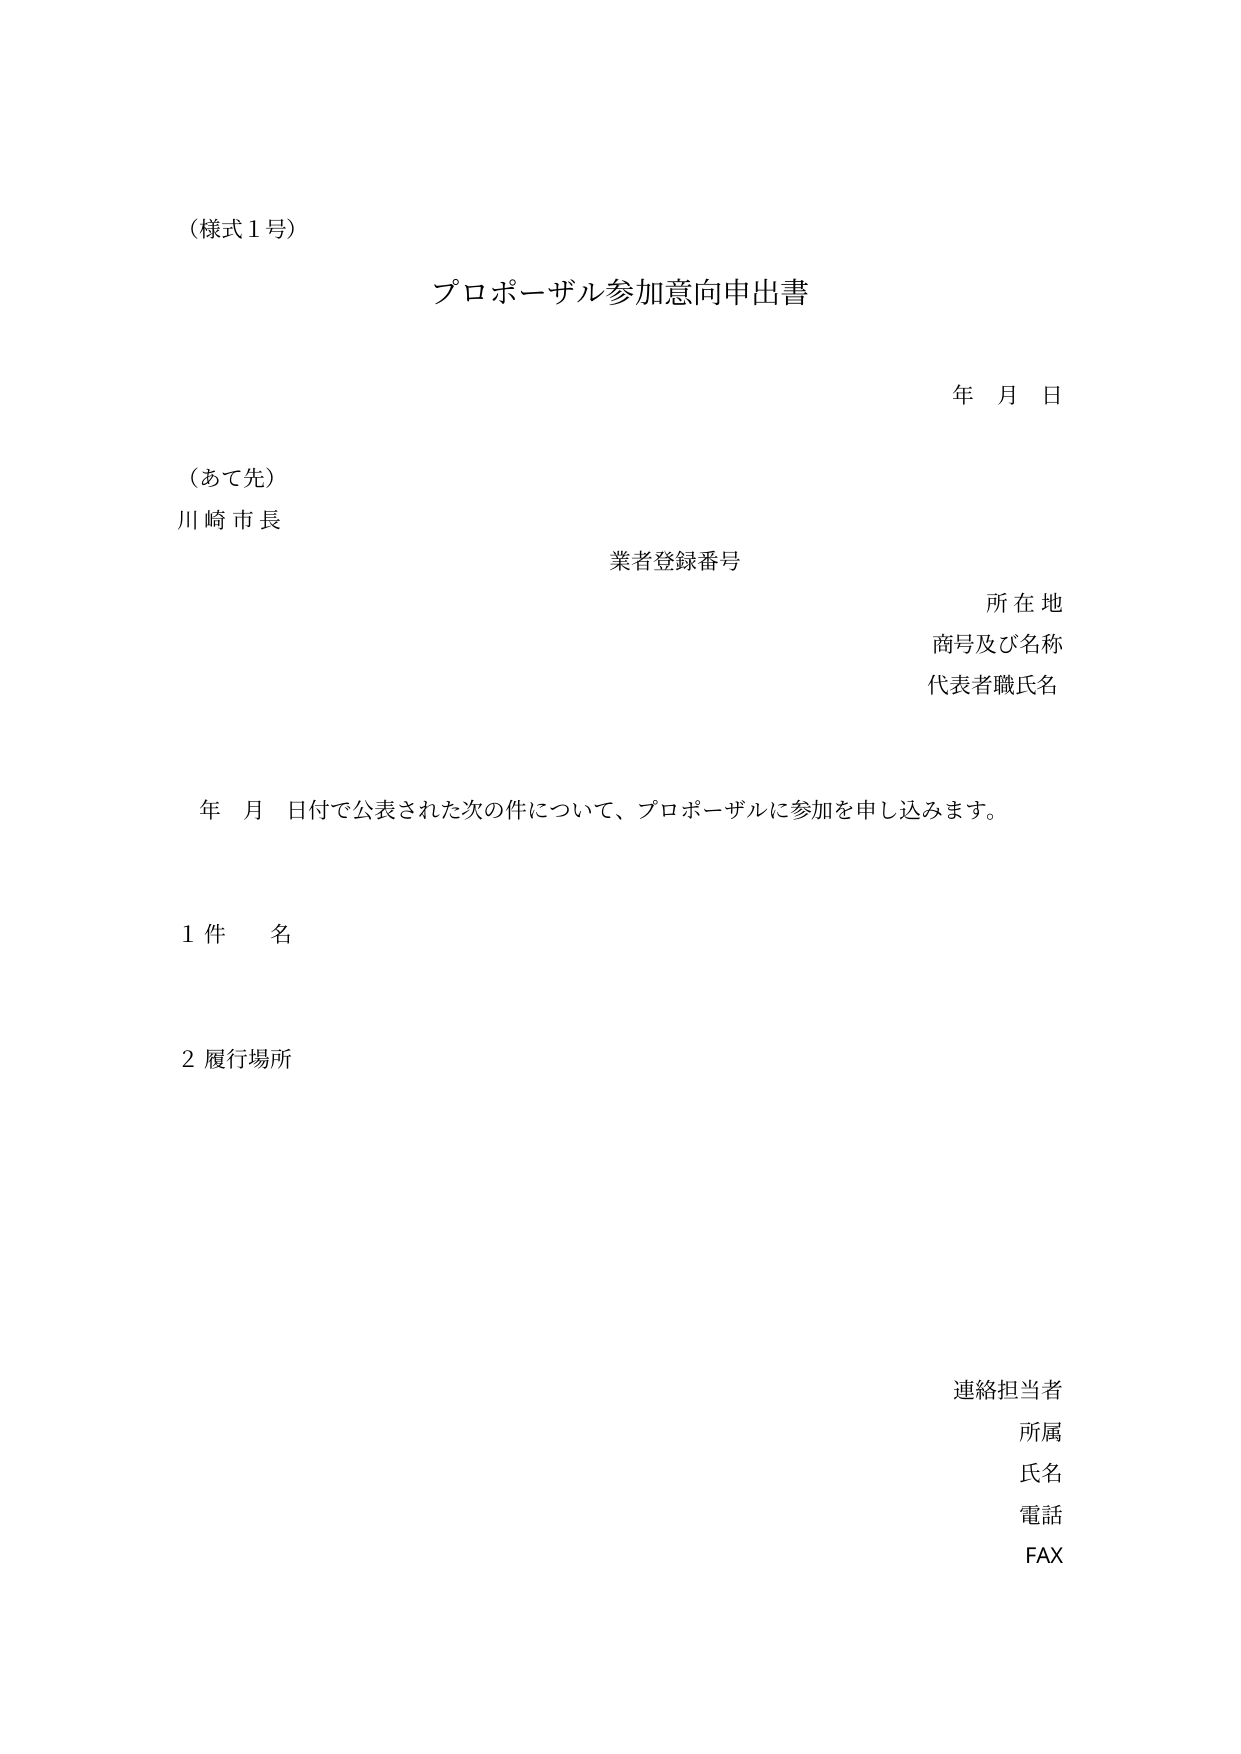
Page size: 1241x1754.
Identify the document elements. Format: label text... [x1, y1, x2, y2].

text 川 崎 市 長 [177, 498, 1063, 539]
text 所 在 地 [177, 581, 1063, 622]
text 業者登録番号 [177, 539, 976, 581]
text 年 月 日 [177, 373, 1063, 415]
text 所属 [177, 1410, 1063, 1451]
text １ 件 名 [177, 912, 1063, 954]
text 連絡担当者 [177, 1368, 1063, 1410]
text 商号及び名称 [177, 622, 1063, 664]
text FAX [177, 1534, 1063, 1576]
text （あて先） [177, 456, 1063, 498]
text （様式１号） [177, 208, 1063, 249]
text 電話 [177, 1493, 1063, 1534]
text 氏名 [177, 1451, 1063, 1493]
text ２ 履行場所 [177, 1037, 1063, 1078]
text 代表者職氏名 [177, 664, 1058, 705]
text 年 月 日付で公表された次の件について、プロポーザルに参加を申し込みます。 [177, 788, 1063, 829]
text プロポーザル参加意向申出書 [177, 249, 1063, 332]
